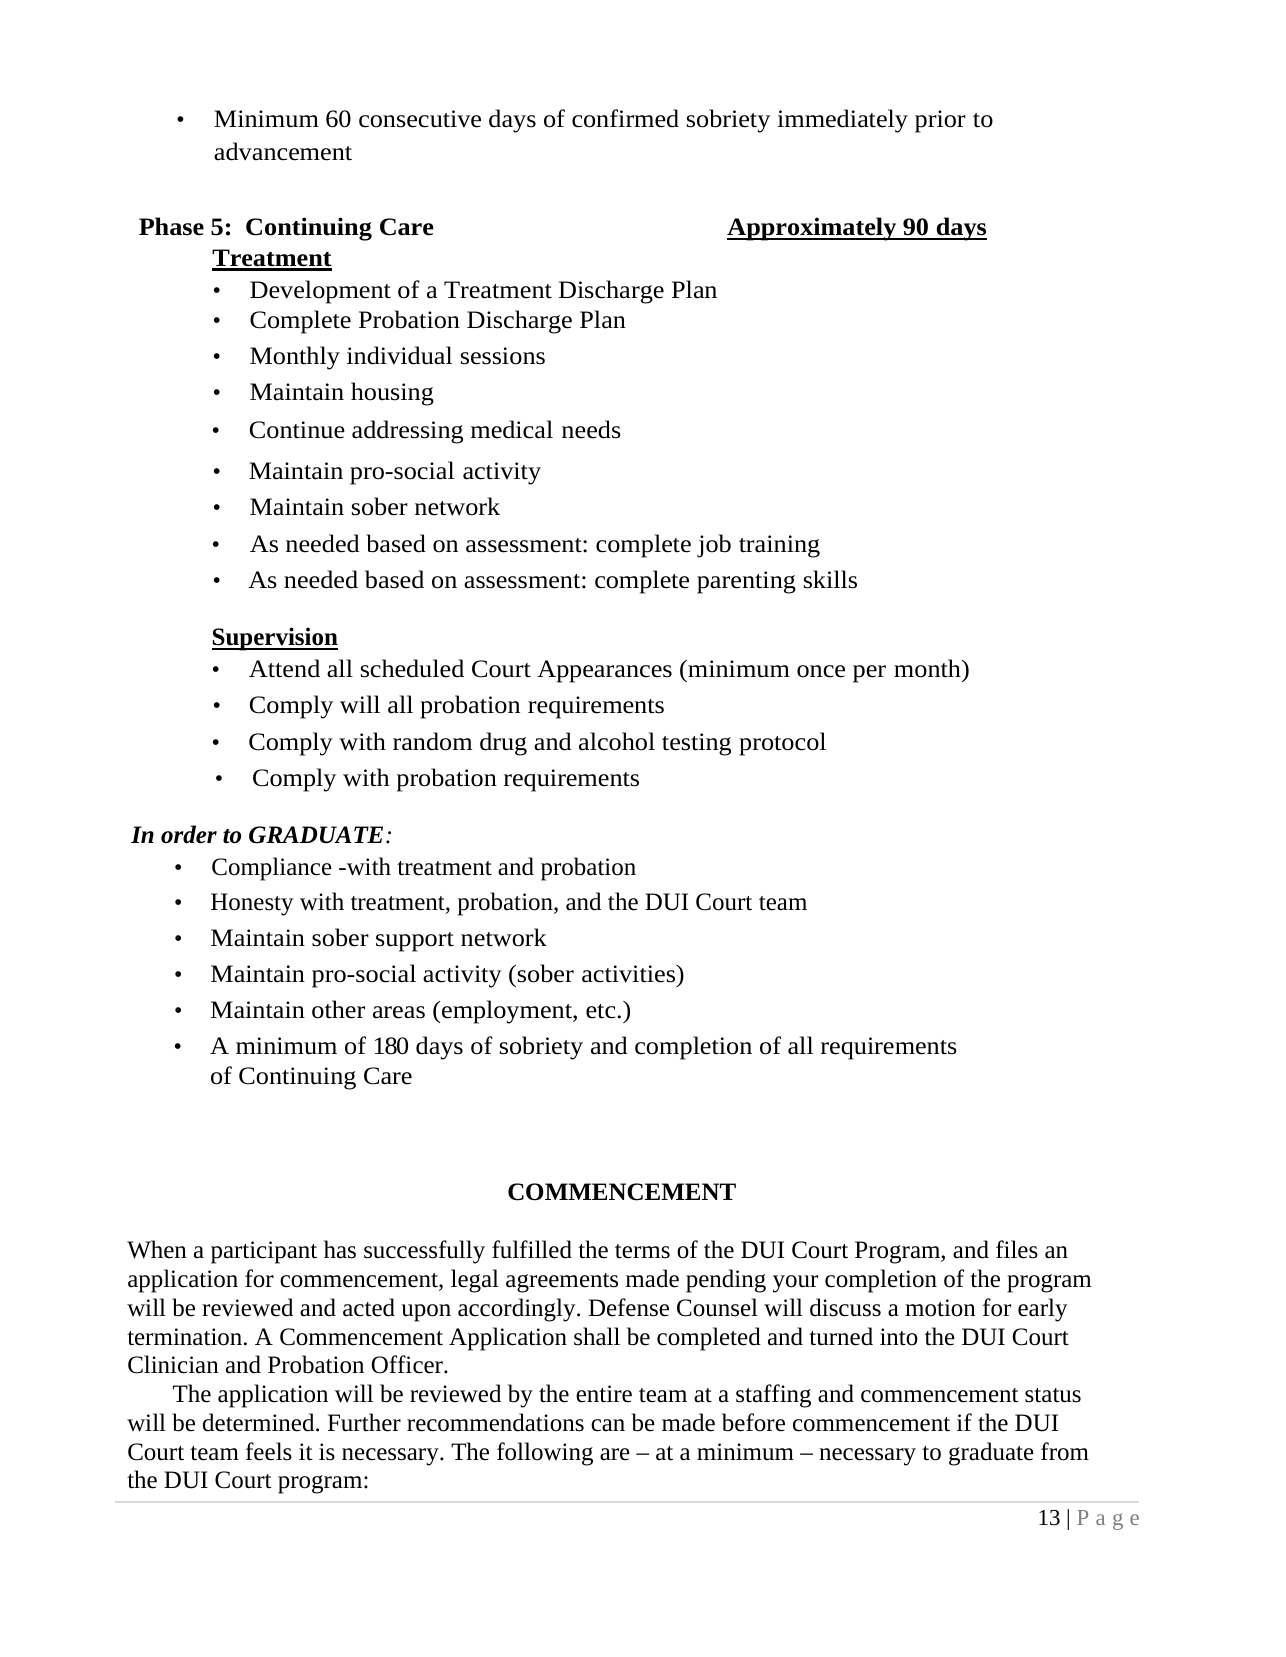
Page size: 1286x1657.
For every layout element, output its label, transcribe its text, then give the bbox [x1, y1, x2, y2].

list Honesty with treatment, probation, and the DUI Court team [174, 887, 1139, 916]
list As needed based on assessment: complete job training [211, 529, 1139, 557]
list Complete Probation Discharge Plan [212, 305, 1139, 334]
list Comply with probation requirements [214, 763, 1139, 792]
list Comply with random drug and alcohol testing protocol [211, 727, 1139, 756]
list Development of a Treatment Discharge Plan [212, 275, 1139, 303]
list Comply will all probation requirements [212, 690, 1139, 719]
list Maintain housing [212, 377, 1139, 406]
list Maintain other areas (employment, etc.) [174, 995, 1139, 1024]
list A minimum of 180 days of sobriety and completion of all requirements of Continuing Care [173, 1031, 980, 1089]
subtitle COMMENCEMENT [507, 1177, 1139, 1206]
subtitle Supervision [211, 622, 1139, 651]
list Maintain sober network [212, 492, 1139, 521]
list Minimum 60 consecutive days of confirmed sobriety immediately prior to advancement [176, 104, 1012, 166]
list Maintain pro-social activity [212, 456, 1139, 484]
list Maintain pro-social activity (sober activities) [174, 959, 1139, 988]
list As needed based on assessment: complete parenting skills [212, 565, 1139, 594]
list Monthly individual sessions [212, 341, 1139, 370]
text In order to GRADUATE: [131, 821, 1139, 849]
list Continue addressing medical needs [211, 415, 1139, 443]
subtitle Phase 5: Continuing Care Approximately 90 days Treatment [138, 212, 997, 272]
text The application will be reviewed by the entire team at a staffing and commencement status will be determined. Further recommendations can be made before commencement if the DUI Court team feels it is necessary. The following are – at a minimum – necessary to graduate from the DUI Court program: [127, 1379, 1118, 1494]
list Maintain sober support network [174, 923, 1139, 952]
text When a participant has successfully fulfilled the terms of the DUI Court Program, and files an application for commencement, legal agreements made pending your completion of the program will be reviewed and acted upon accordingly. Defense Counsel will discuss a motion for early termination. A Commencement Application shall be completed and turned into the DUI Court Clinician and Probation Officer. [127, 1235, 1118, 1379]
list Compliance -with treatment and probation [174, 852, 1139, 880]
list Attend all scheduled Court Appearances (minimum once per month) [211, 654, 1139, 683]
